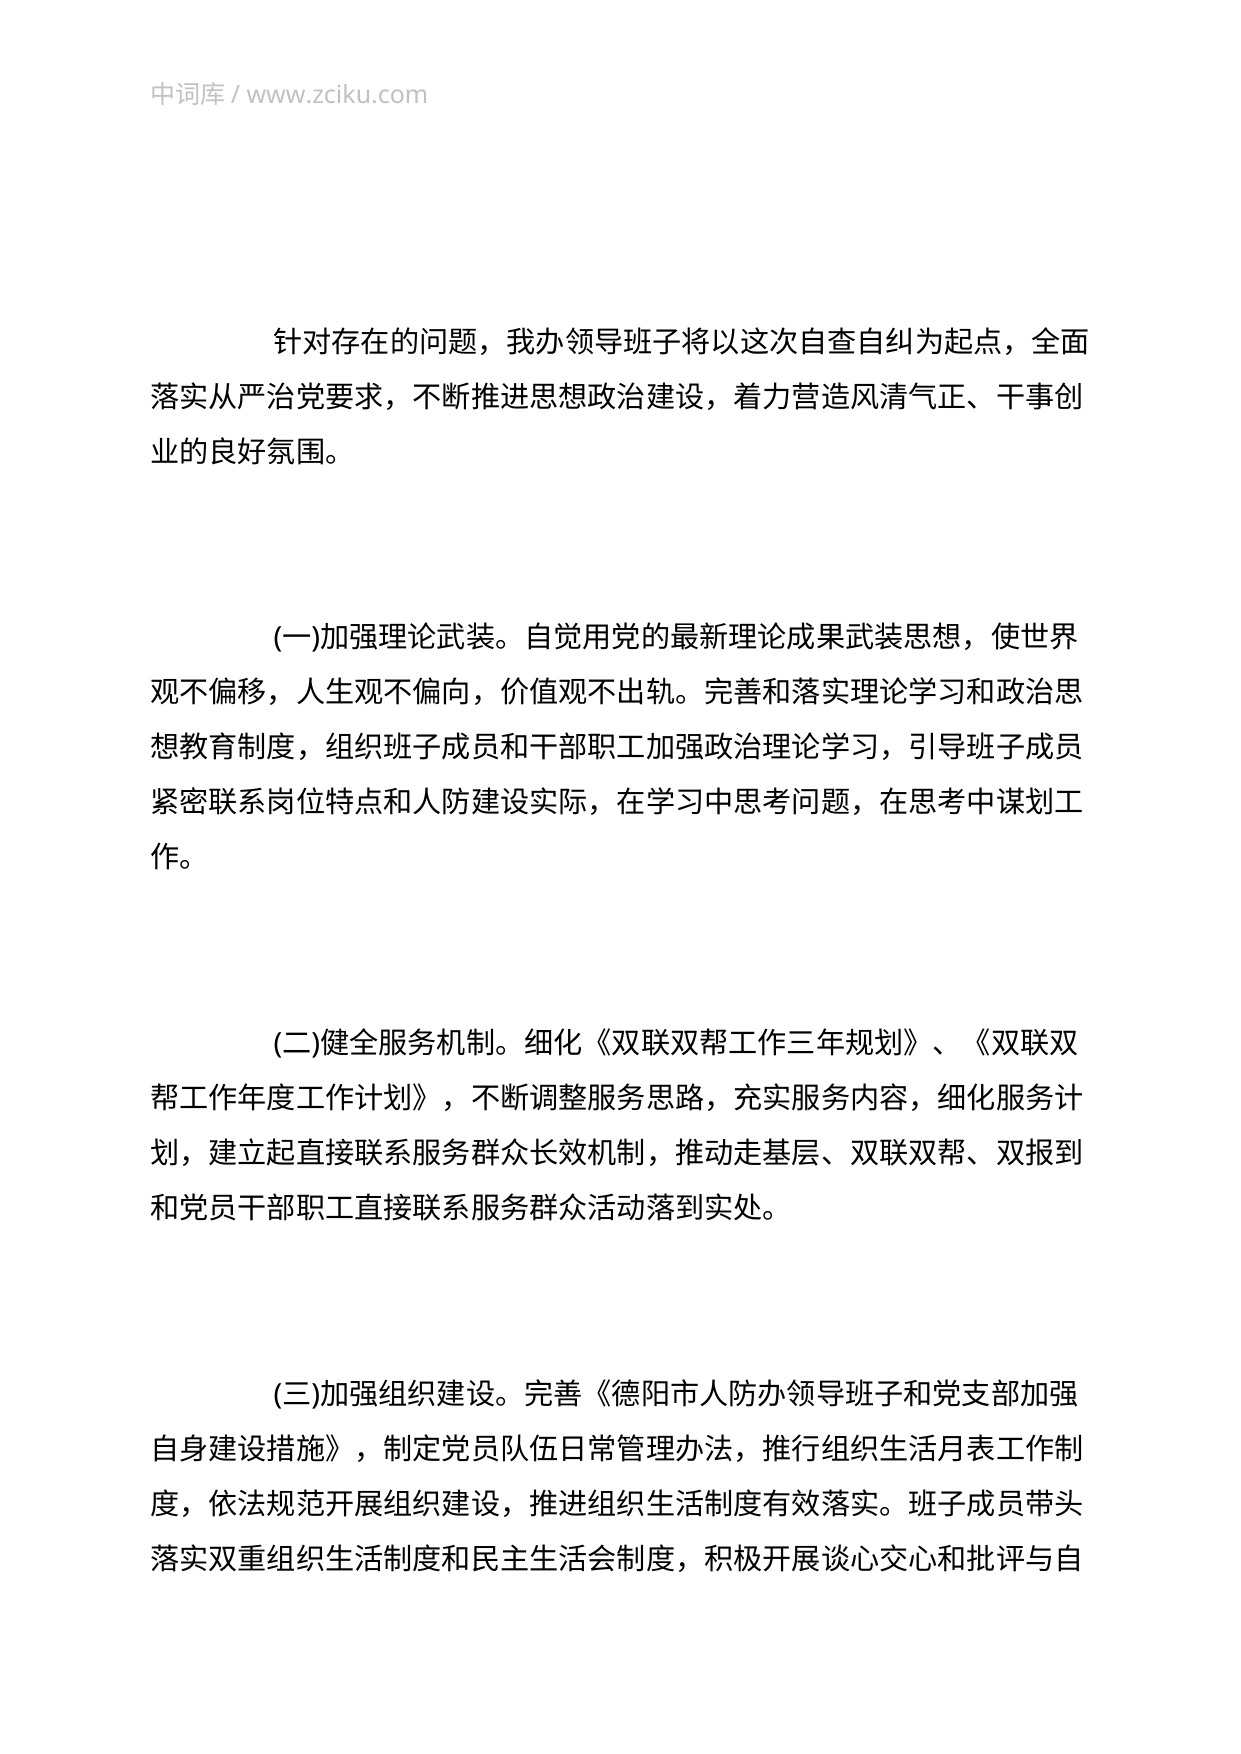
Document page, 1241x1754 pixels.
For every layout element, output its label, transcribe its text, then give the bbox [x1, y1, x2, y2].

text (二)健全服务机制。细化《双联双帮工作三年规划》、《双联双帮工作年度工作计划》，不断调整服务思路，充实服务内容，细化服务计划，建立起直接联系服务群众长效机制，推动走基层、双联双帮、双报到和党员干部职工直接联系服务群众活动落到实处。 [150, 1020, 1090, 1227]
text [150, 1370, 1090, 1577]
text (一)加强理论武装。自觉用党的最新理论成果武装思想，使世界观不偏移，人生观不偏向，价值观不出轨。完善和落实理论学习和政治思想教育制度，组织班子成员和干部职工加强政治理论学习，引导班子成员紧密联系岗位特点和人防建设实际，在学习中思考问题，在思考中谋划工作。 [150, 614, 1090, 876]
text 针对存在的问题，我办领导班子将以这次自查自纠为起点，全面落实从严治党要求，不断推进思想政治建设，着力营造风清气正、干事创业的良好氛围。 [150, 318, 1090, 470]
